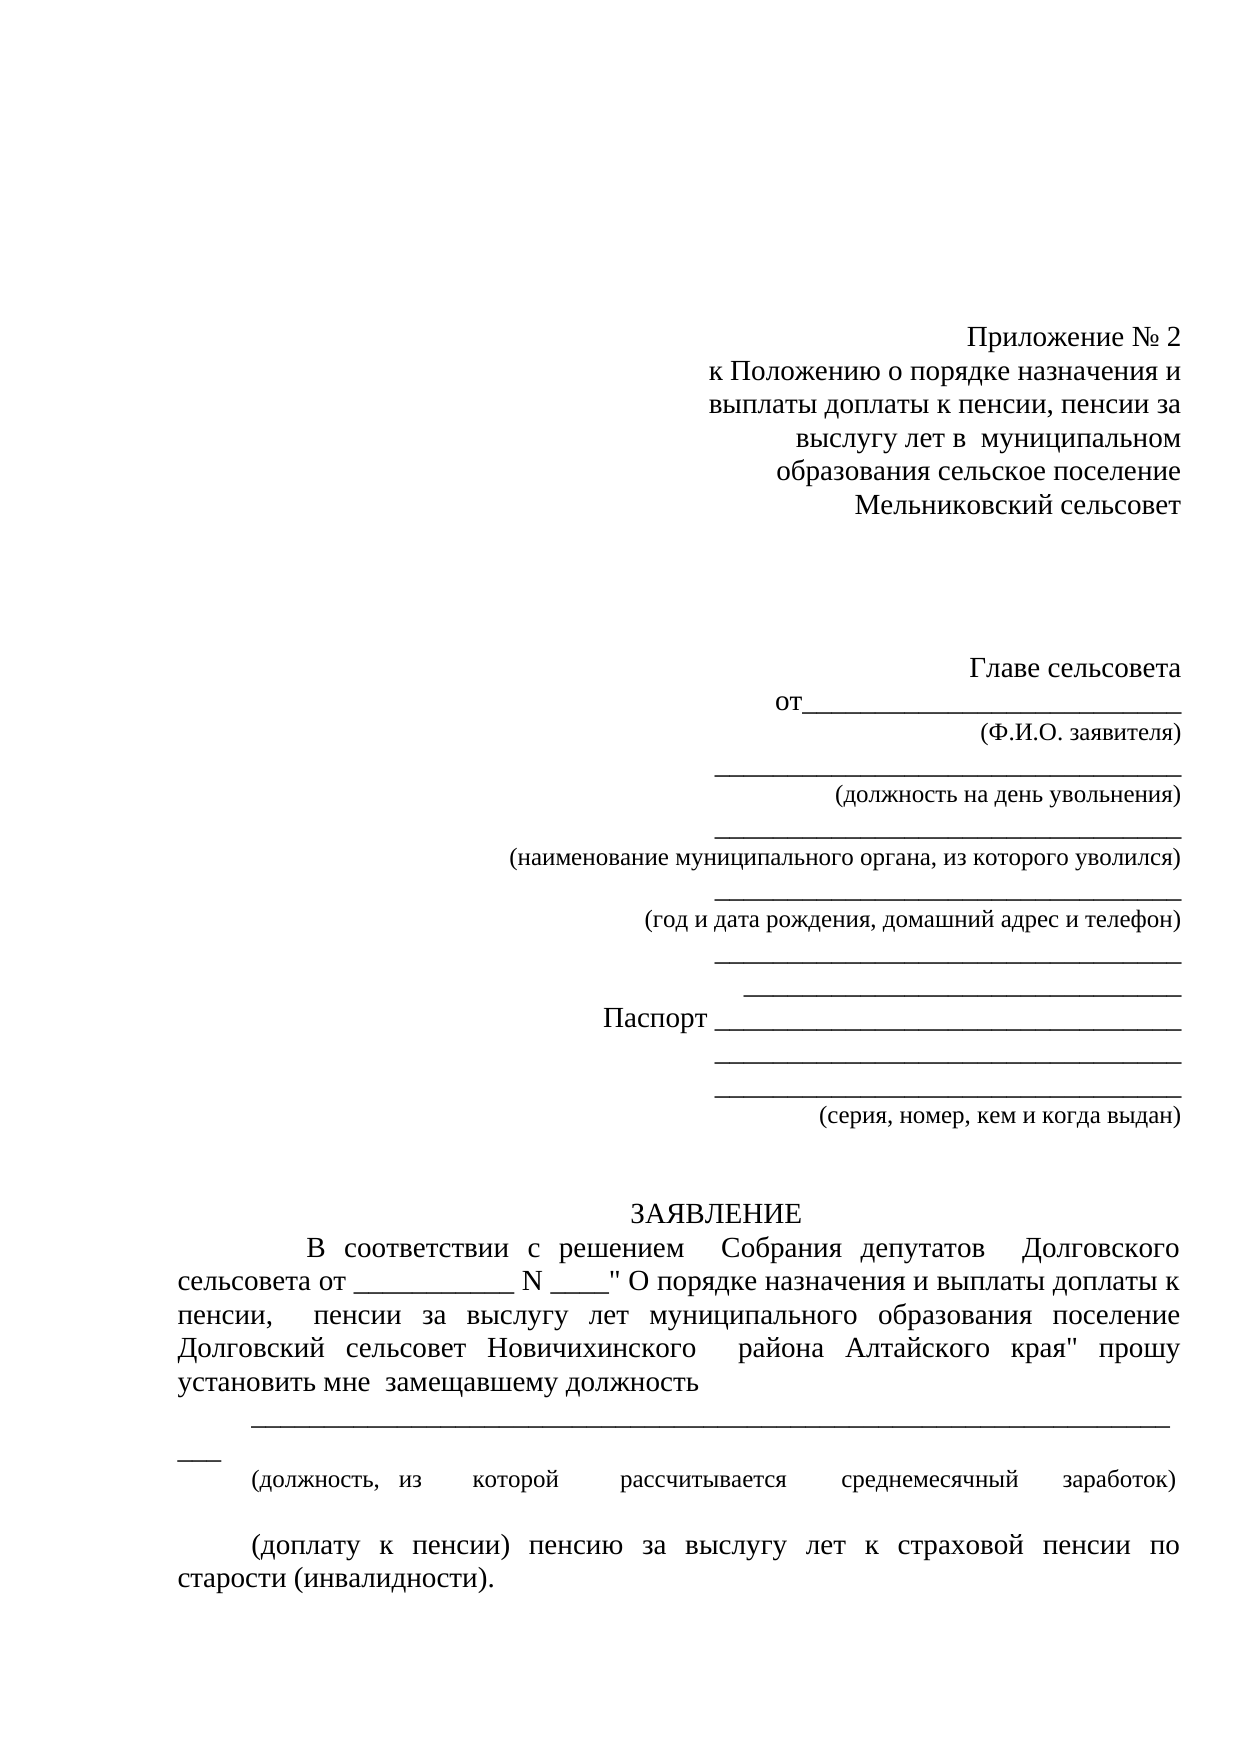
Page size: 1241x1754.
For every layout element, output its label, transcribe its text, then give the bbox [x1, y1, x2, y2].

text (Ф.И.О. заявителя) [177, 717, 1181, 746]
text (доплату к пенсии) пенсию за выслугу лет к страховой пенсии по старости (инвалидности). [177, 1527, 1181, 1594]
text __________________________________________________________________ [177, 1397, 1181, 1464]
text ________________________________ [177, 1033, 1181, 1067]
text (год и дата рождения, домашний адрес и телефон) [177, 904, 1181, 933]
text ________________________________ [177, 746, 1181, 779]
text Приложение № 2 [664, 319, 1181, 353]
text ________________________________ [177, 933, 1181, 966]
text ______________________________ [177, 966, 1181, 1000]
text Паспорт ________________________________ [177, 1000, 1181, 1033]
text к Положению о порядке назначения и выплаты доплаты к пенсии, пенсии за выслугу лет в муниципальном образования сельское поселение Мельниковский сельсовет [664, 353, 1181, 521]
text ________________________________ [177, 808, 1181, 842]
text ЗАЯВЛЕНИЕ [177, 1196, 1181, 1230]
text (должность на день увольнения) [177, 779, 1181, 808]
text В соответствии с решением Собрания депутатов Долговского сельсовета от ___________ N ____" О порядке назначения и выплаты доплаты к пенсии, пенсии за выслугу лет муниципального образования поселение Долговский сельсовет Новичихинского района Алтайского края" прошу установить мне замещавшему должность [177, 1230, 1181, 1397]
text (должность, из которой рассчитывается среднемесячный заработок) [177, 1464, 1181, 1493]
text (наименование муниципального органа, из которого уволился) [177, 842, 1181, 870]
text Главе сельсовета [177, 650, 1181, 683]
text (серия, номер, кем и когда выдан) [177, 1100, 1181, 1129]
text от__________________________ [177, 683, 1181, 717]
text ________________________________ [177, 870, 1181, 904]
text ________________________________ [177, 1067, 1181, 1100]
